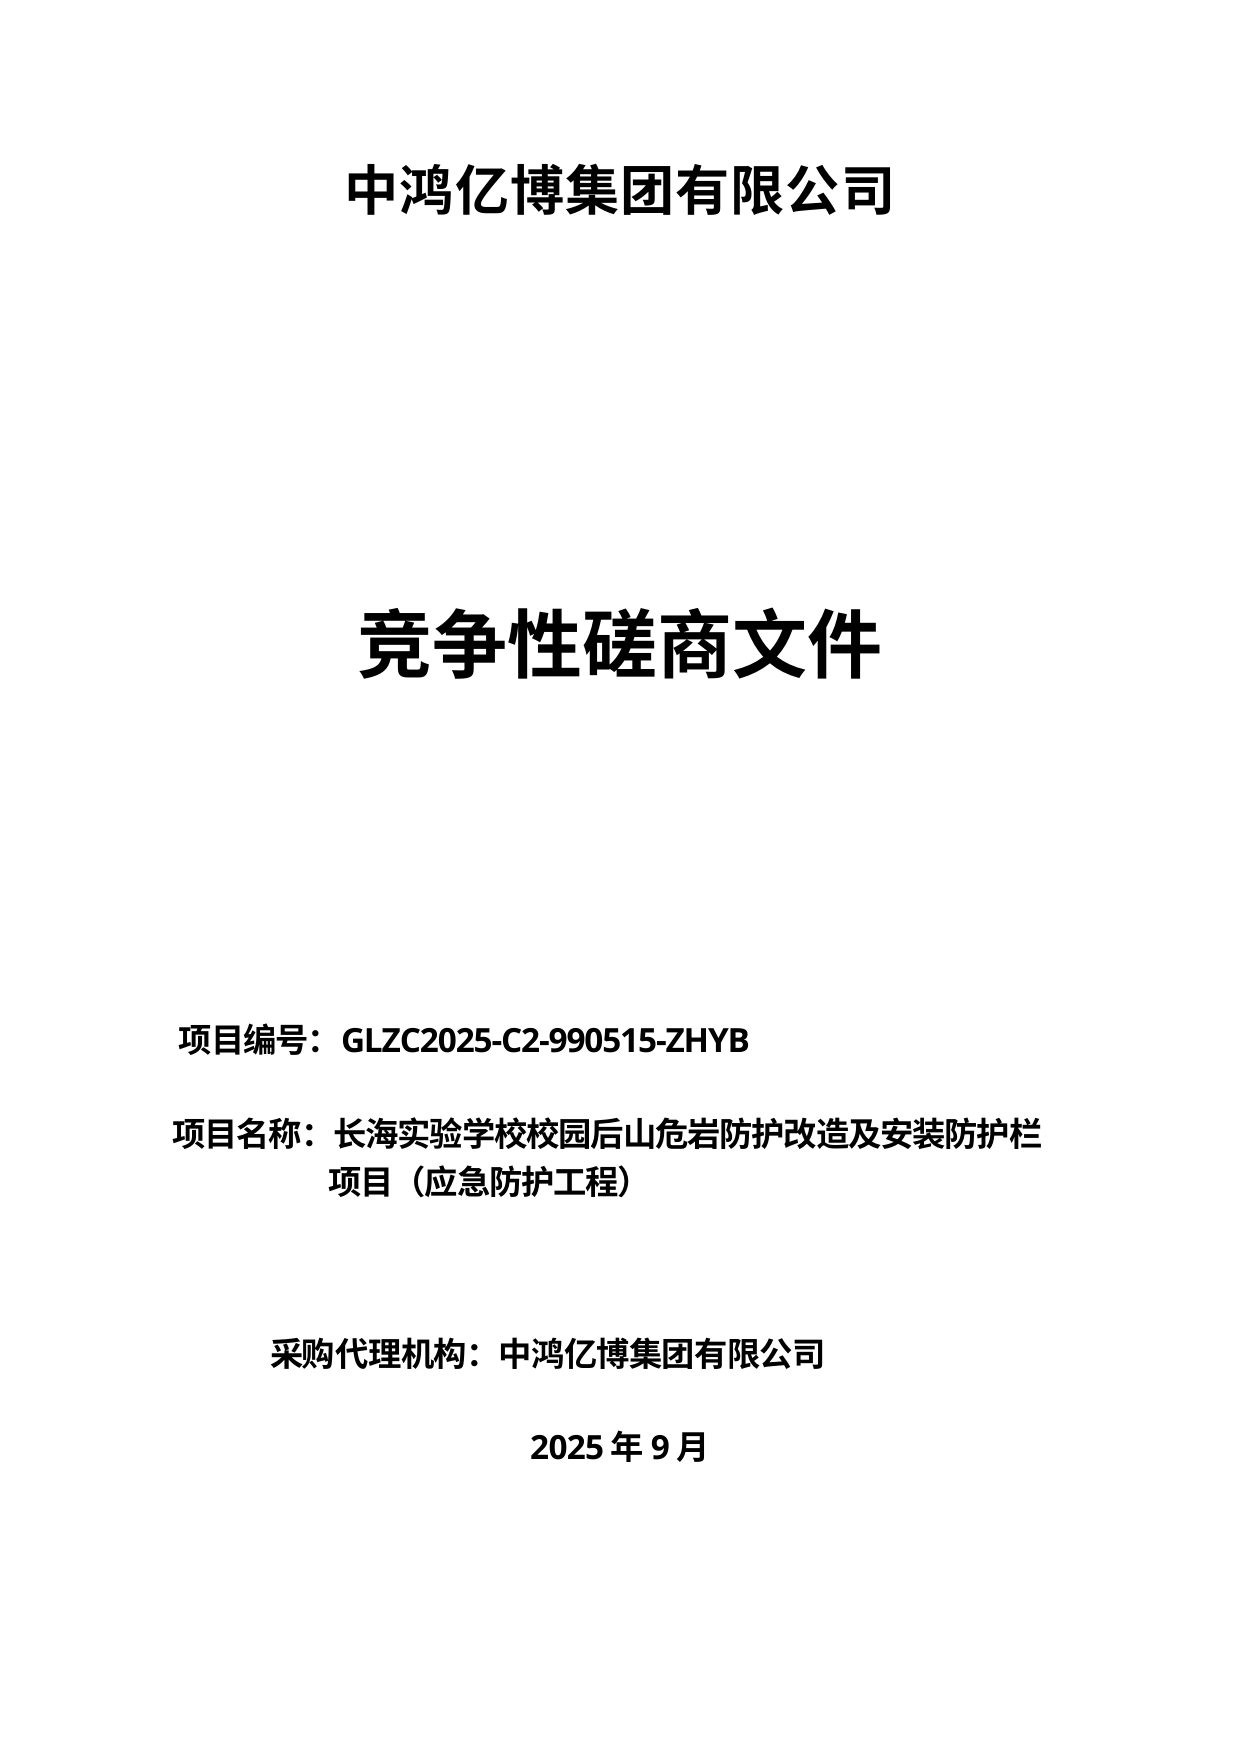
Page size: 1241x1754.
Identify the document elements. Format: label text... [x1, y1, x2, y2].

text 2025年9月 [148, 1421, 1093, 1469]
text 采购代理机构：中鸿亿博集团有限公司 [148, 1331, 1093, 1375]
text 项目编号：GLZC2025-C2-990515-ZHYB [148, 1014, 1055, 1062]
text 项目名称：长海实验学校校园后山危岩防护改造及安装防护栏项目（应急防护工程） [172, 1108, 1055, 1204]
text 中鸿亿博集团有限公司 [148, 148, 1093, 226]
text 竞争性磋商文件 [148, 598, 1093, 692]
